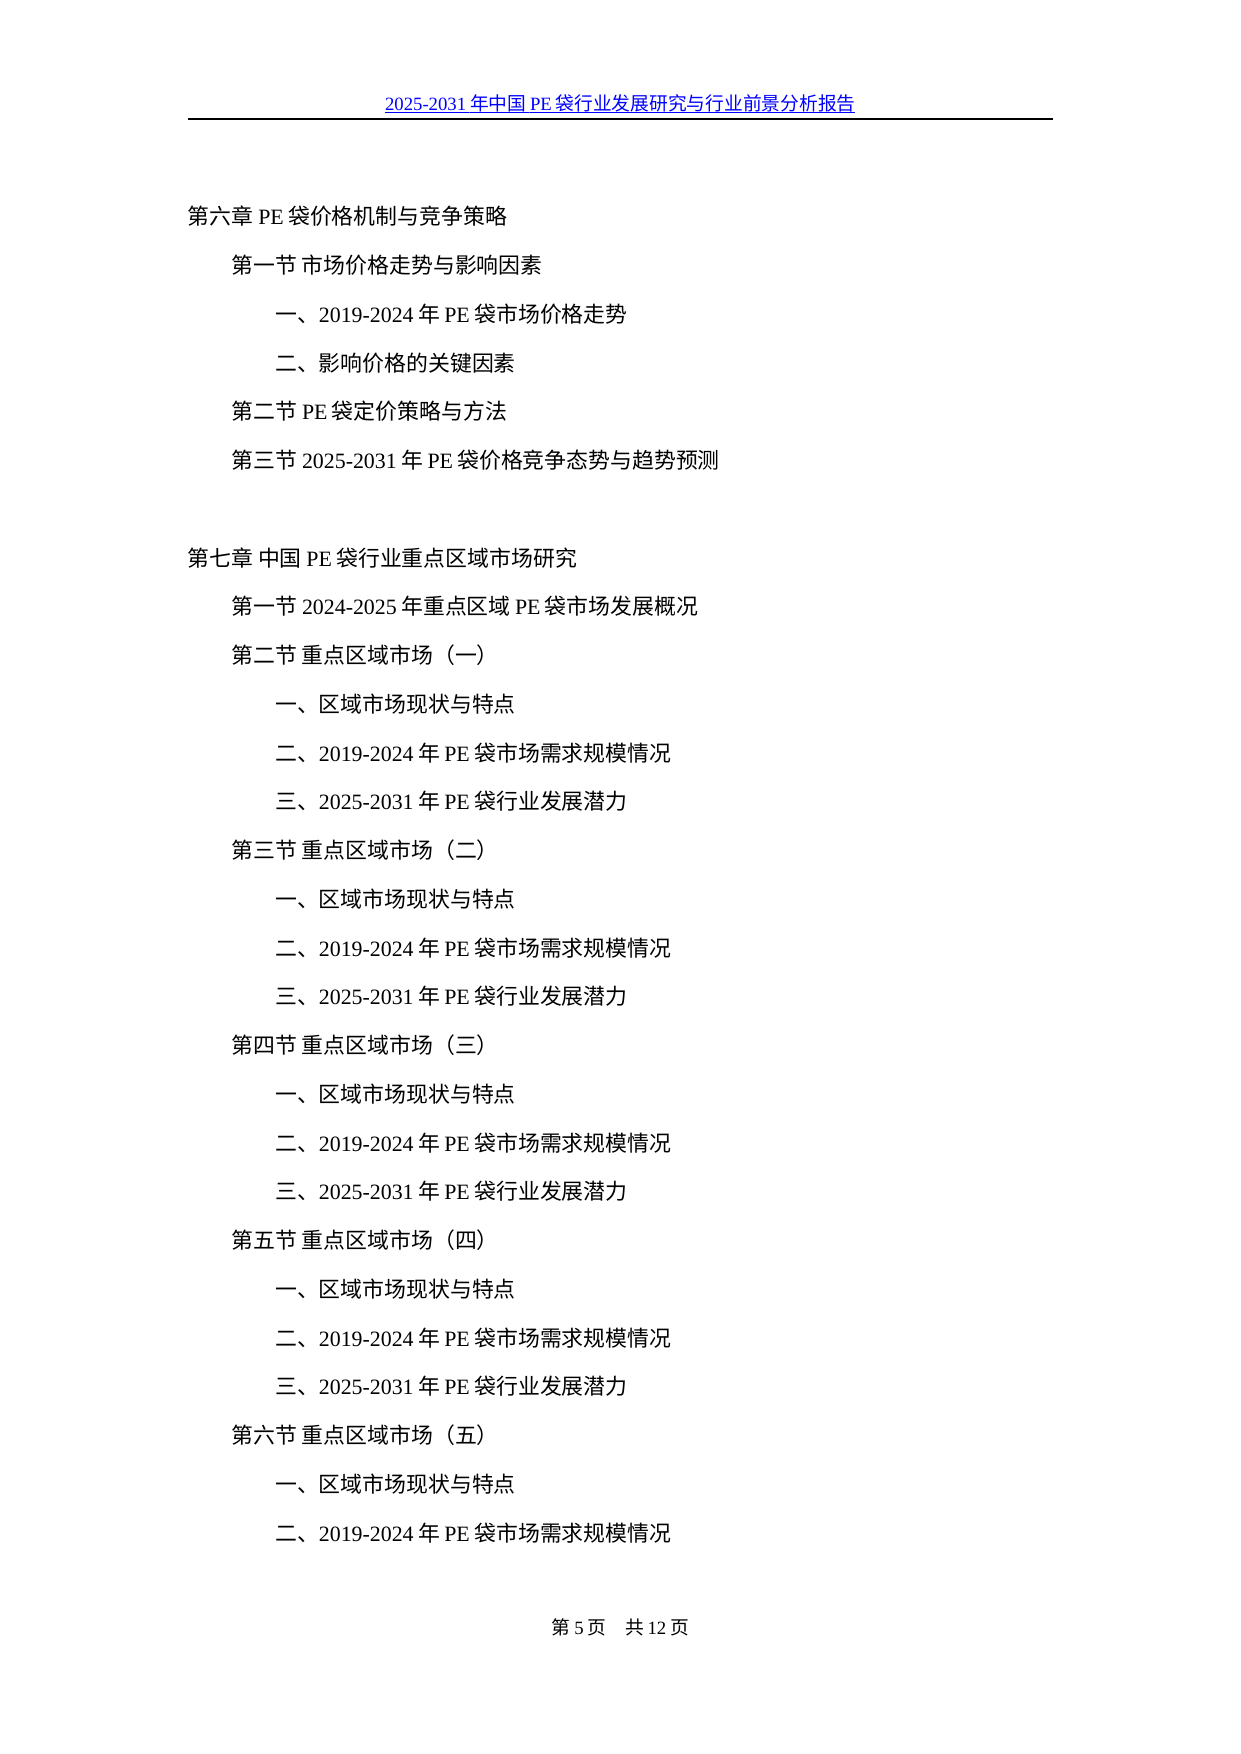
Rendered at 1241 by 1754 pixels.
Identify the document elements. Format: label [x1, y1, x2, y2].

text [187, 150, 1053, 1548]
